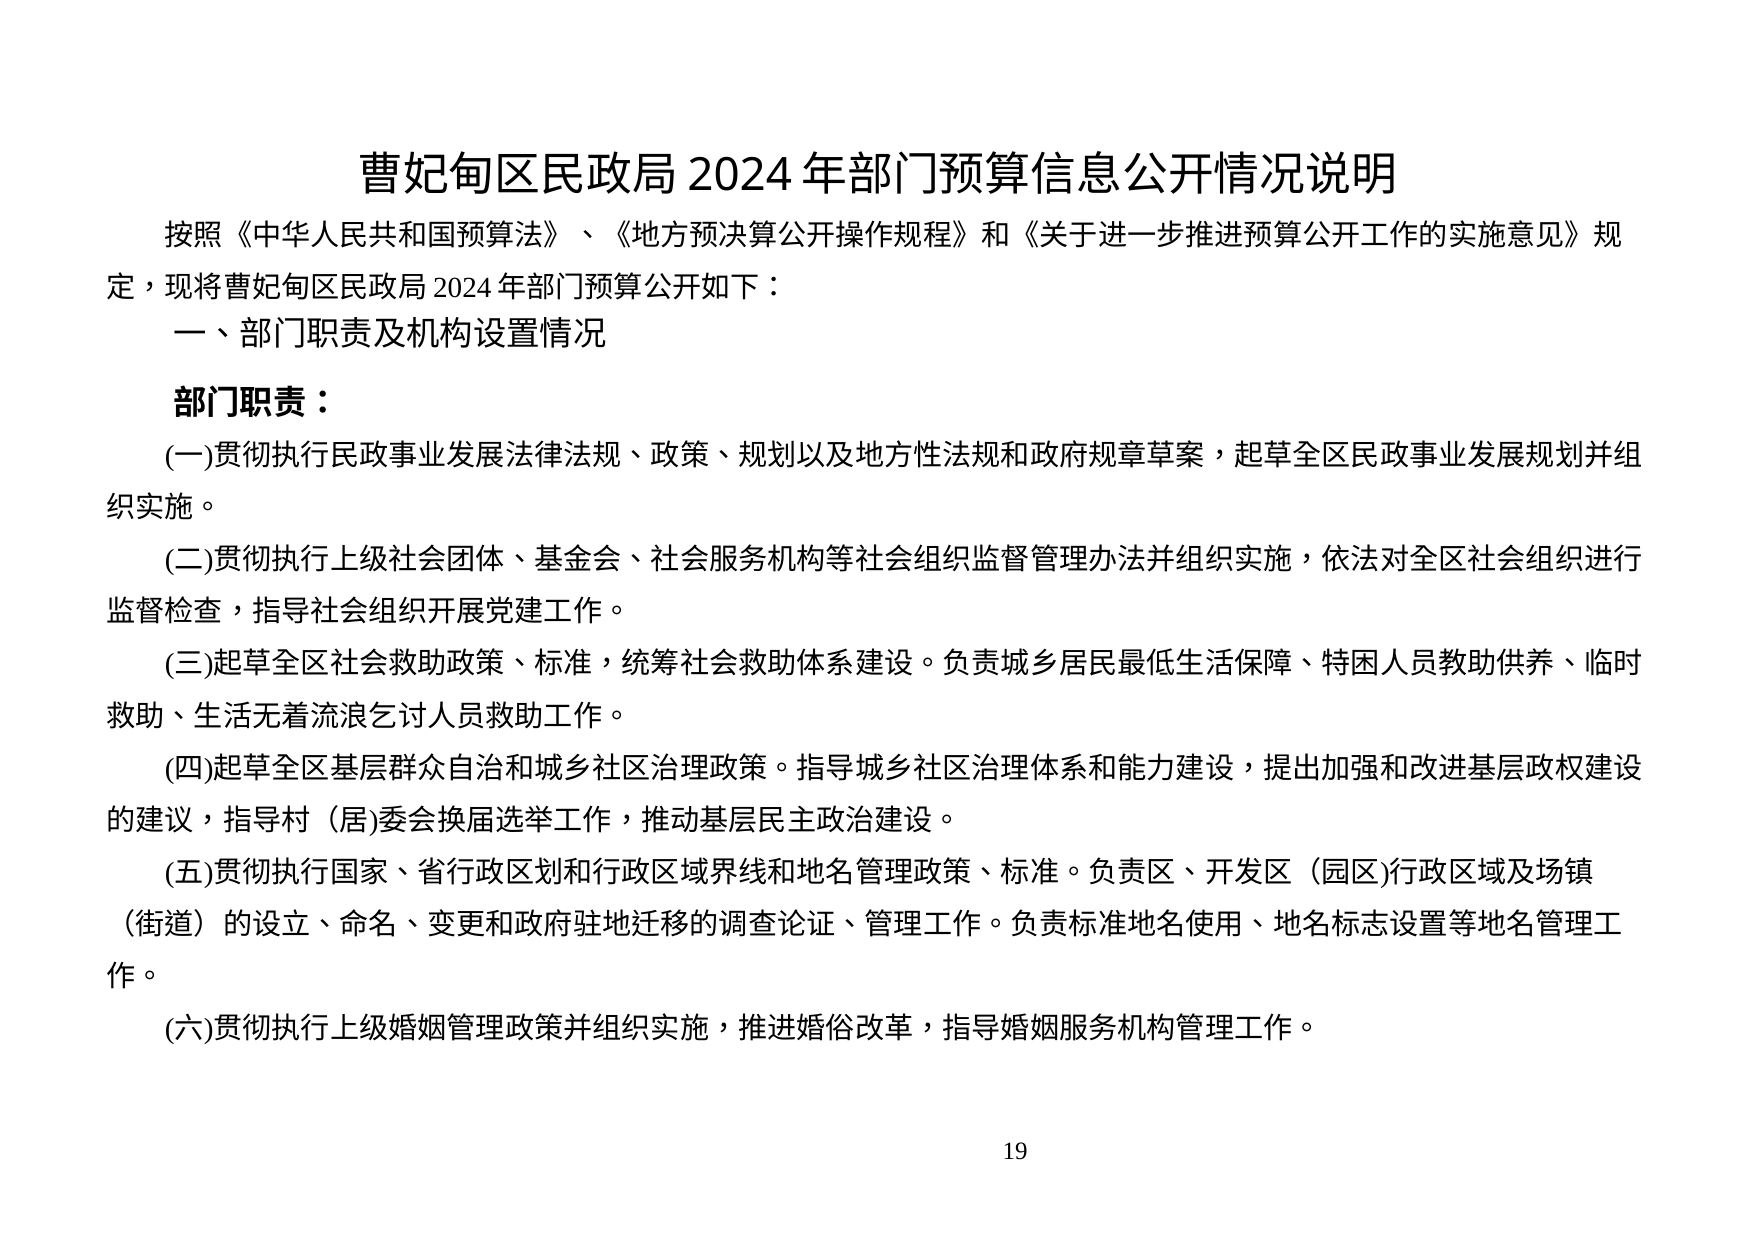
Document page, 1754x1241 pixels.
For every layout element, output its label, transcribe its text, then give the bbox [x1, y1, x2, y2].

text (一)贯彻执行民政事业发展法律法规、政策、规划以及地方性法规和政府规章草案，起草全区民政事业发展规划并组织实施。 [106, 424, 1648, 528]
text 一、部门职责及机构设置情况 [106, 309, 1648, 355]
text (三)起草全区社会救助政策、标准，统筹社会救助体系建设。负责城乡居民最低生活保障、特困人员教助供养、临时救助、生活无着流浪乞讨人员救助工作。 [106, 632, 1648, 736]
text (五)贯彻执行国家、省行政区划和行政区域界线和地名管理政策、标准。负责区、开发区（园区)行政区域及场镇（街道）的设立、命名、变更和政府驻地迁移的调查论证、管理工作。负责标准地名使用、地名标志设置等地名管理工作。 [106, 841, 1648, 997]
text 曹妃甸区民政局2024年部门预算信息公开情况说明 [106, 142, 1648, 204]
text (六)贯彻执行上级婚姻管理政策并组织实施，推进婚俗改革，指导婚姻服务机构管理工作。 [106, 997, 1648, 1049]
text 按照《中华人民共和国预算法》、《地方预决算公开操作规程》和《关于进一步推进预算公开工作的实施意见》规定，现将曹妃甸区民政局2024年部门预算公开如下： [106, 204, 1648, 308]
text (二)贯彻执行上级社会团体、基金会、社会服务机构等社会组织监督管理办法并组织实施，依法对全区社会组织进行监督检查，指导社会组织开展党建工作。 [106, 528, 1648, 632]
text (四)起草全区基层群众自治和城乡社区治理政策。指导城乡社区治理体系和能力建设，提出加强和改进基层政权建设的建议，指导村（居)委会换届选举工作，推动基层民主政治建设。 [106, 736, 1648, 841]
text 部门职责： [106, 378, 1648, 424]
